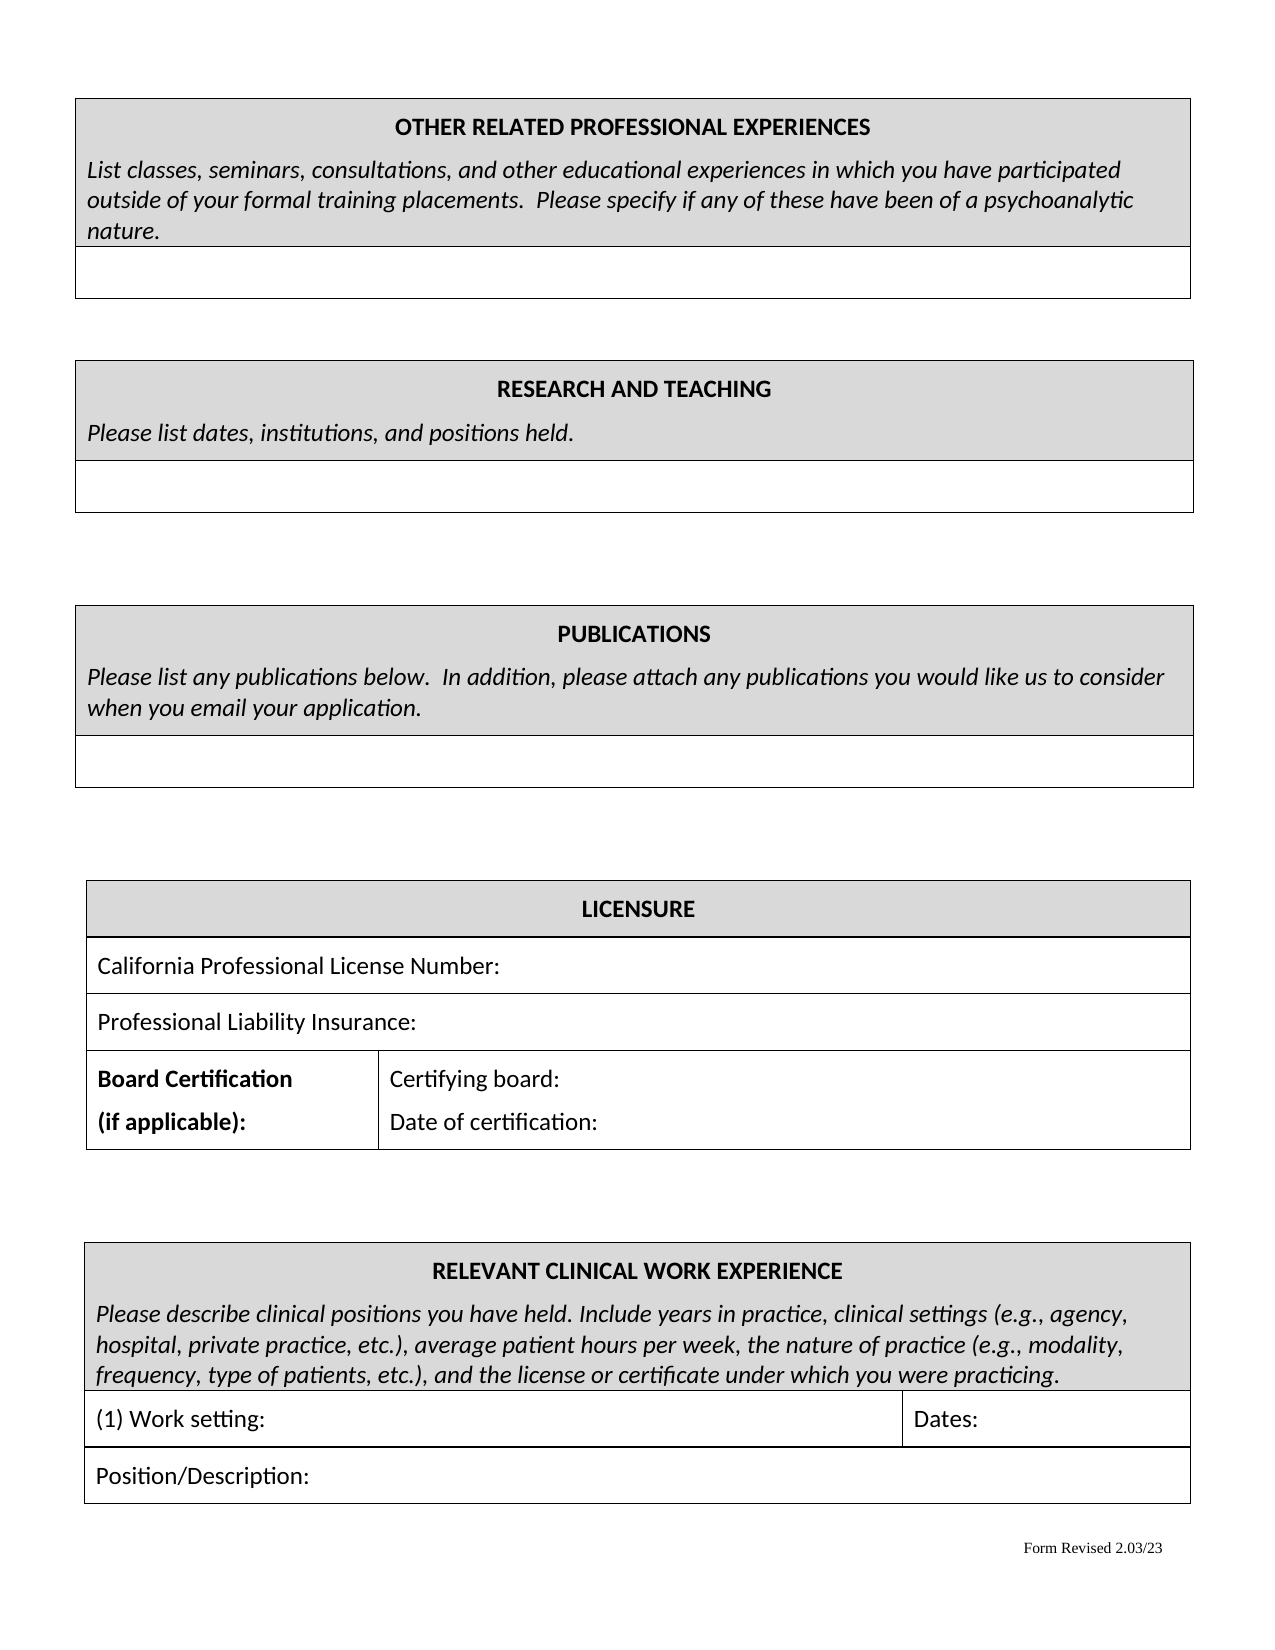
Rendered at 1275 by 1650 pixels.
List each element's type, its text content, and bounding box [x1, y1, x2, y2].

table_cell Dates: [903, 1391, 1190, 1446]
table_header RESEARCH AND TEACHING Please list dates, institutions, and positions held. [76, 361, 1193, 460]
table_cell [76, 736, 1193, 787]
table_cell [76, 247, 1190, 298]
table_cell Certifying board: Date of certification: [379, 1051, 1190, 1149]
table_cell Board Certification (if applicable): [87, 1051, 378, 1149]
table_header LICENSURE [87, 881, 1190, 936]
table_cell (1) Work setting: [85, 1391, 902, 1446]
table_cell California Professional License Number: [87, 938, 1190, 993]
table_cell Position/Description: [85, 1448, 1190, 1503]
table_cell Professional Liability Insurance: [87, 994, 1190, 1049]
table_header RELEVANT CLINICAL WORK EXPERIENCE Please describe clinical positions you have held. Include years in practice, clinical settings (e.g., agency, hospital, private practice, etc.), average patient hours per week, the nature of practice (e.g., modality, frequency, type of patients, etc.), and the license or certificate under which you were practicing. [85, 1243, 1190, 1390]
table_header OTHER RELATED PROFESSIONAL EXPERIENCES List classes, seminars, consultations, and other educational experiences in which you have participated outside of your formal training placements. Please specify if any of these have been of a psychoanalytic nature. [76, 99, 1190, 246]
table_header PUBLICATIONS Please list any publications below. In addition, please attach any publications you would like us to consider when you email your application. [76, 606, 1193, 735]
table_cell [76, 461, 1193, 512]
